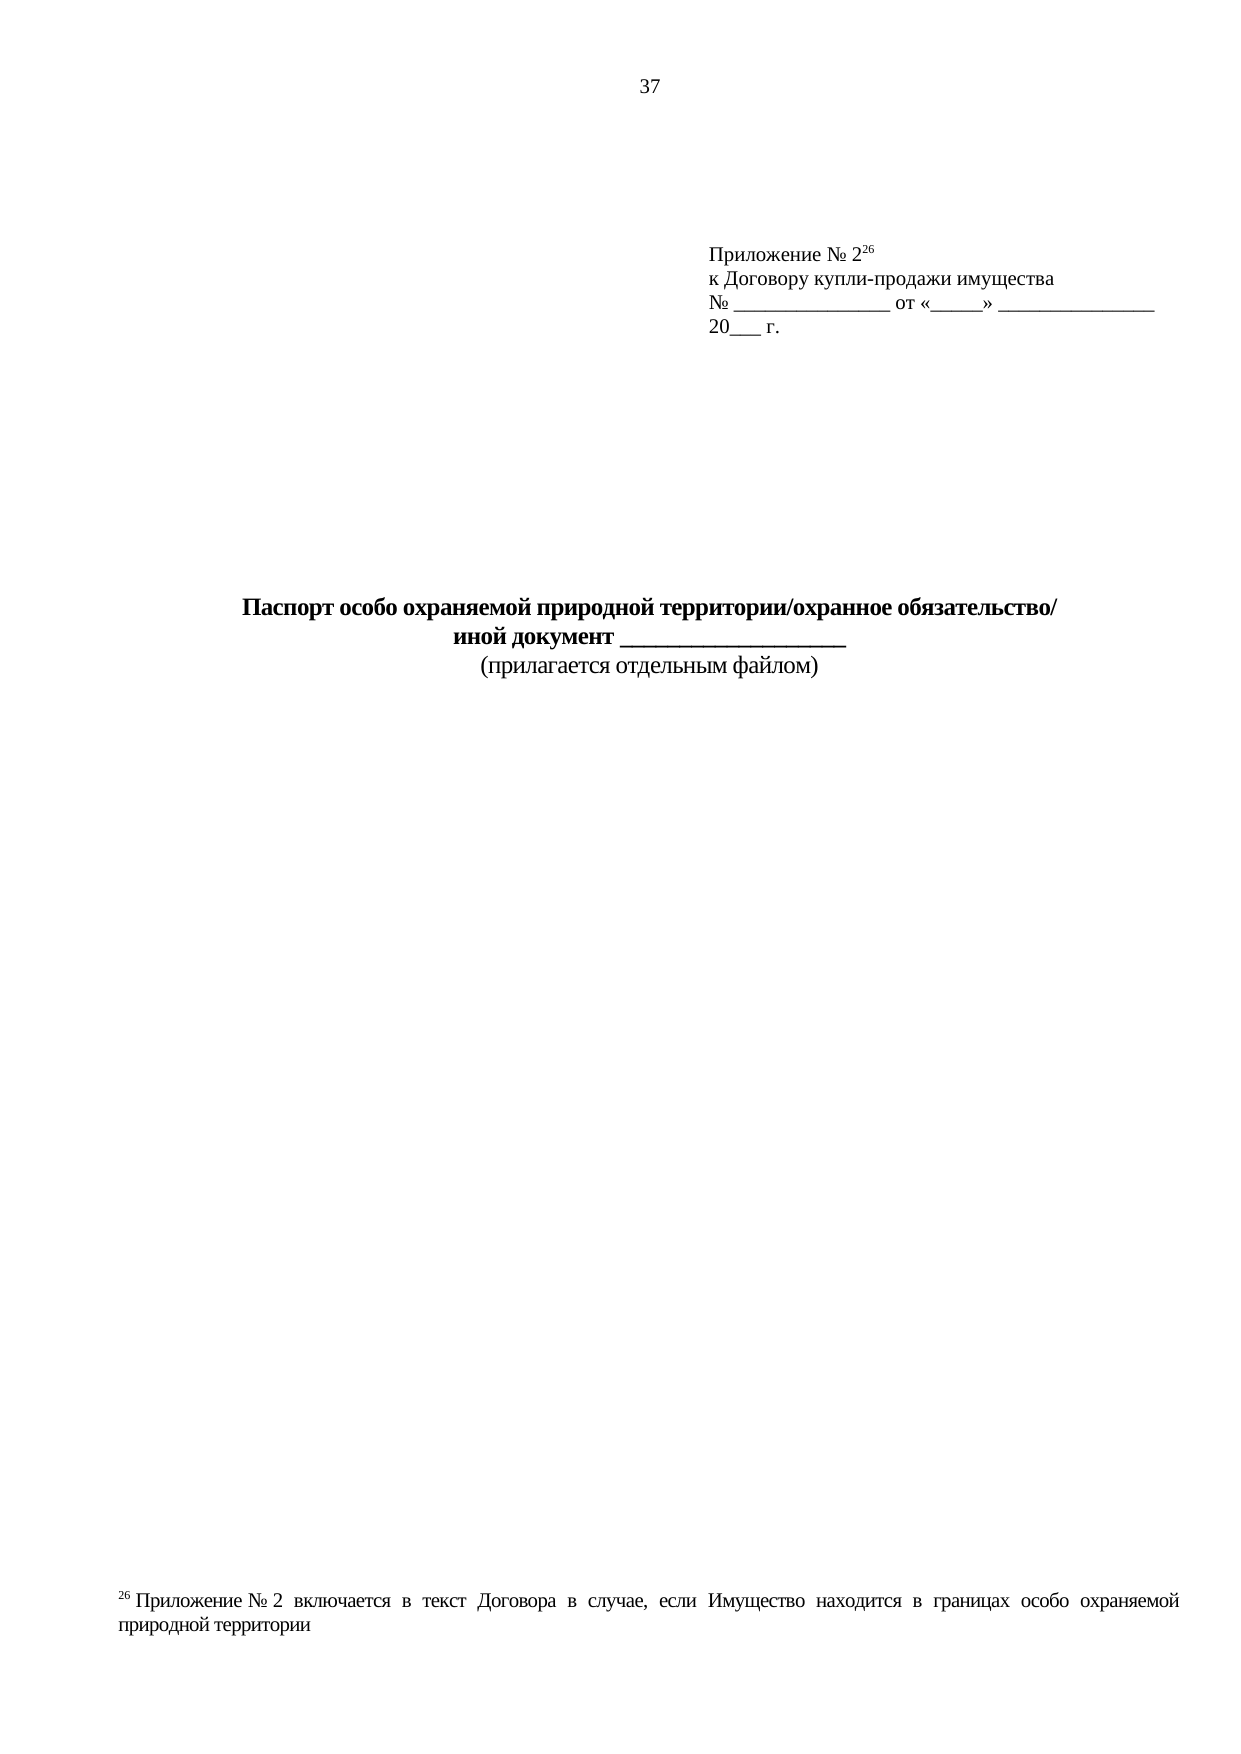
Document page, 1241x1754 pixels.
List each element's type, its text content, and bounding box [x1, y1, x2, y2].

text к Договору купли-продажи имущества [709, 266, 1181, 290]
text № _______________ от «_____» _______________ 20___ г. [709, 290, 1181, 338]
text Паспорт особо охраняемой природной территории/охранное обязательство/ [118, 592, 1181, 621]
text Приложение № 2 [709, 242, 1181, 266]
text (прилагается отдельным файлом) [118, 650, 1181, 679]
text иной документ ___________________ [118, 621, 1181, 650]
